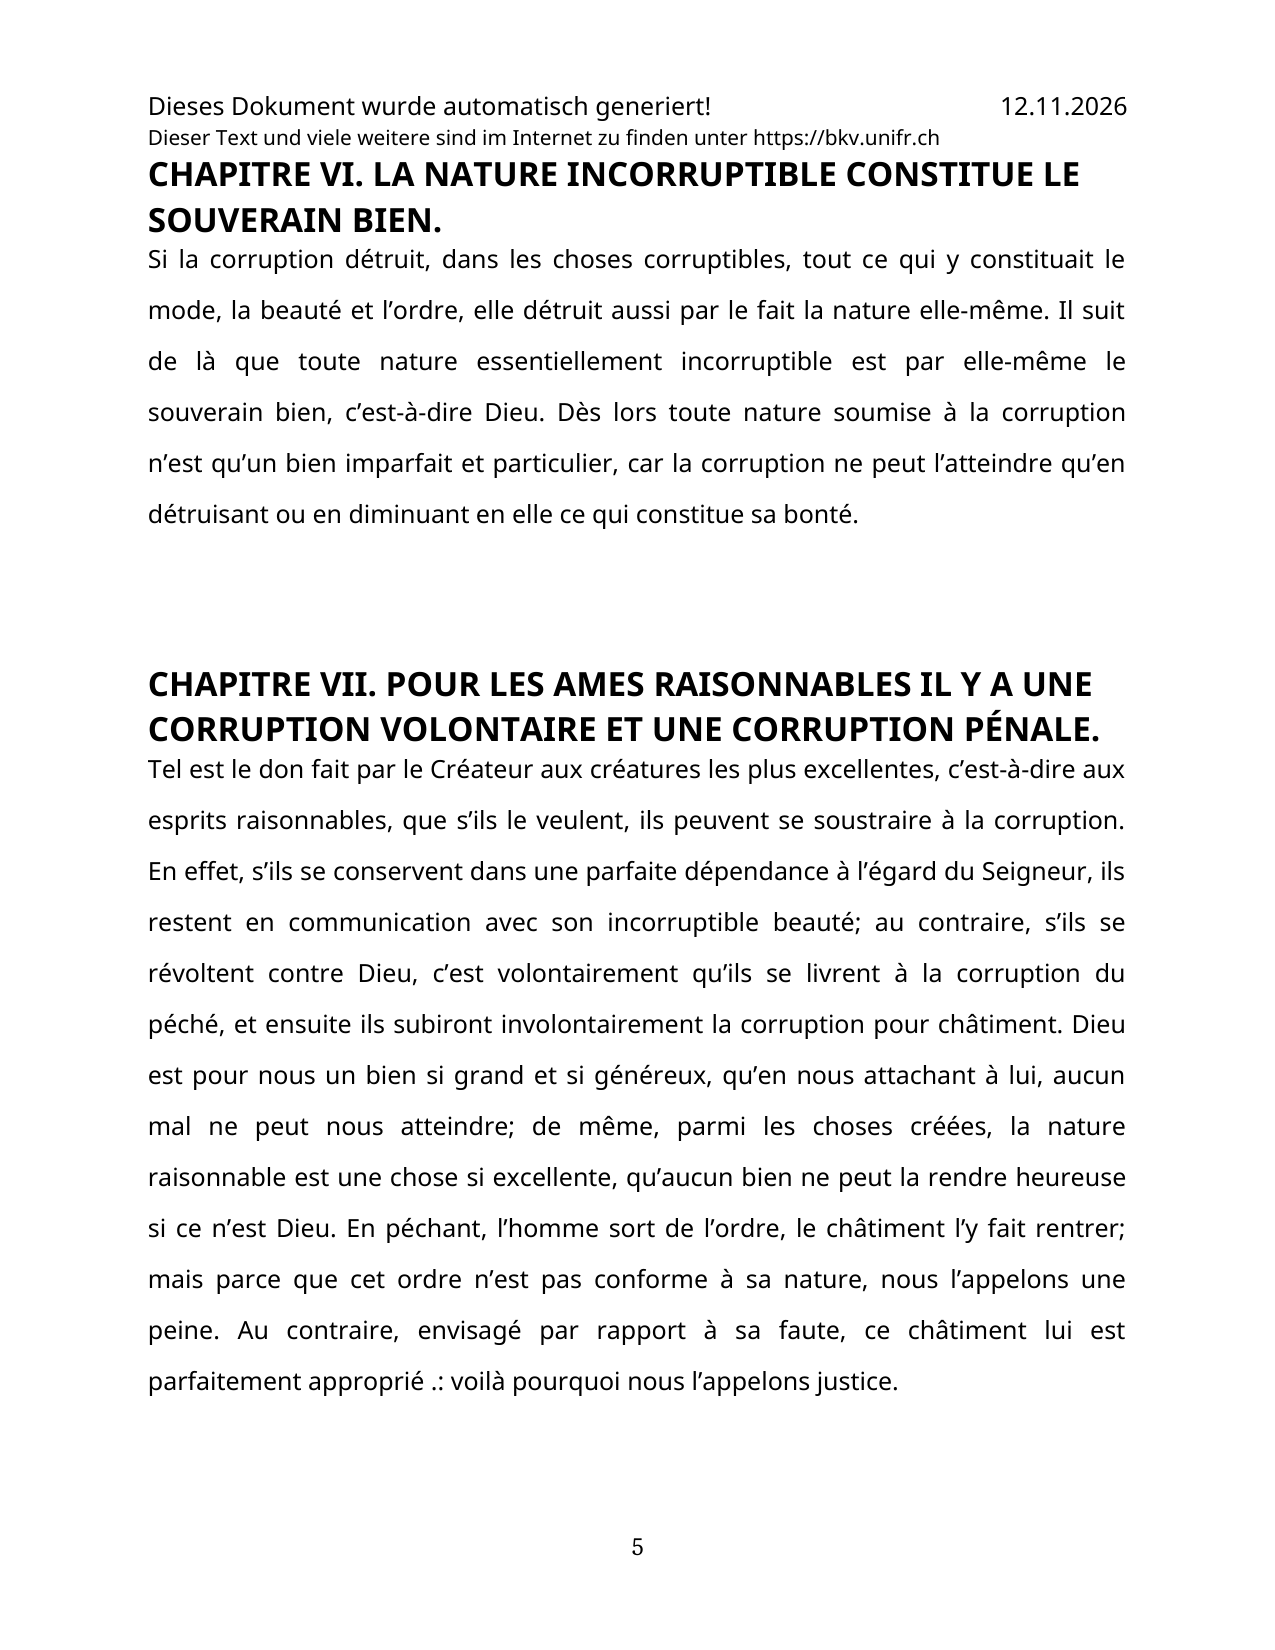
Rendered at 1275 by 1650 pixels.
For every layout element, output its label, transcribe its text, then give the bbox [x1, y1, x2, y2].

text Si la corruption détruit, dans les choses corruptibles, tout ce qui y constituait le mode, la beauté et l’ordre, elle détruit aussi par le fait la nature elle-même. Il suit de là que toute nature essentiellement incorruptible est par elle-même le souverain bien, c’est-à-dire Dieu. Dès lors toute nature soumise à la corruption n’est qu’un bien imparfait et particulier, car la corruption ne peut l’atteindre qu’en détruisant ou en diminuant en elle ce qui constitue sa bonté. [148, 242, 1127, 531]
text Tel est le don fait par le Créateur aux créatures les plus excellentes, c’est-à-dire aux esprits raisonnables, que s’ils le veulent, ils peuvent se soustraire à la corruption. En effet, s’ils se conservent dans une parfaite dépendance à l’égard du Seigneur, ils restent en communication avec son incorruptible beauté; au contraire, s’ils se révoltent contre Dieu, c’est volontairement qu’ils se livrent à la corruption du péché, et ensuite ils subiront involontairement la corruption pour châtiment. Dieu est pour nous un bien si grand et si généreux, qu’en nous attachant à lui, aucun mal ne peut nous atteindre; de même, parmi les choses créées, la nature raisonnable est une chose si excellente, qu’aucun bien ne peut la rendre heureuse si ce n’est Dieu. En péchant, l’homme sort de l’ordre, le châtiment l’y fait rentrer; mais parce que cet ordre n’est pas conforme à sa nature, nous l’appelons une peine. Au contraire, envisagé par rapport à sa faute, ce châtiment lui est parfaitement approprié .: voilà pourquoi nous l’appelons justice. [148, 751, 1127, 1398]
subtitle CHAPITRE VII. POUR LES AMES RAISONNABLES IL Y A UNE CORRUPTION VOLONTAIRE ET UNE CORRUPTION PÉNALE. [148, 661, 1127, 751]
subtitle CHAPITRE VI. LA NATURE INCORRUPTIBLE CONSTITUE LE SOUVERAIN BIEN. [148, 151, 1127, 242]
